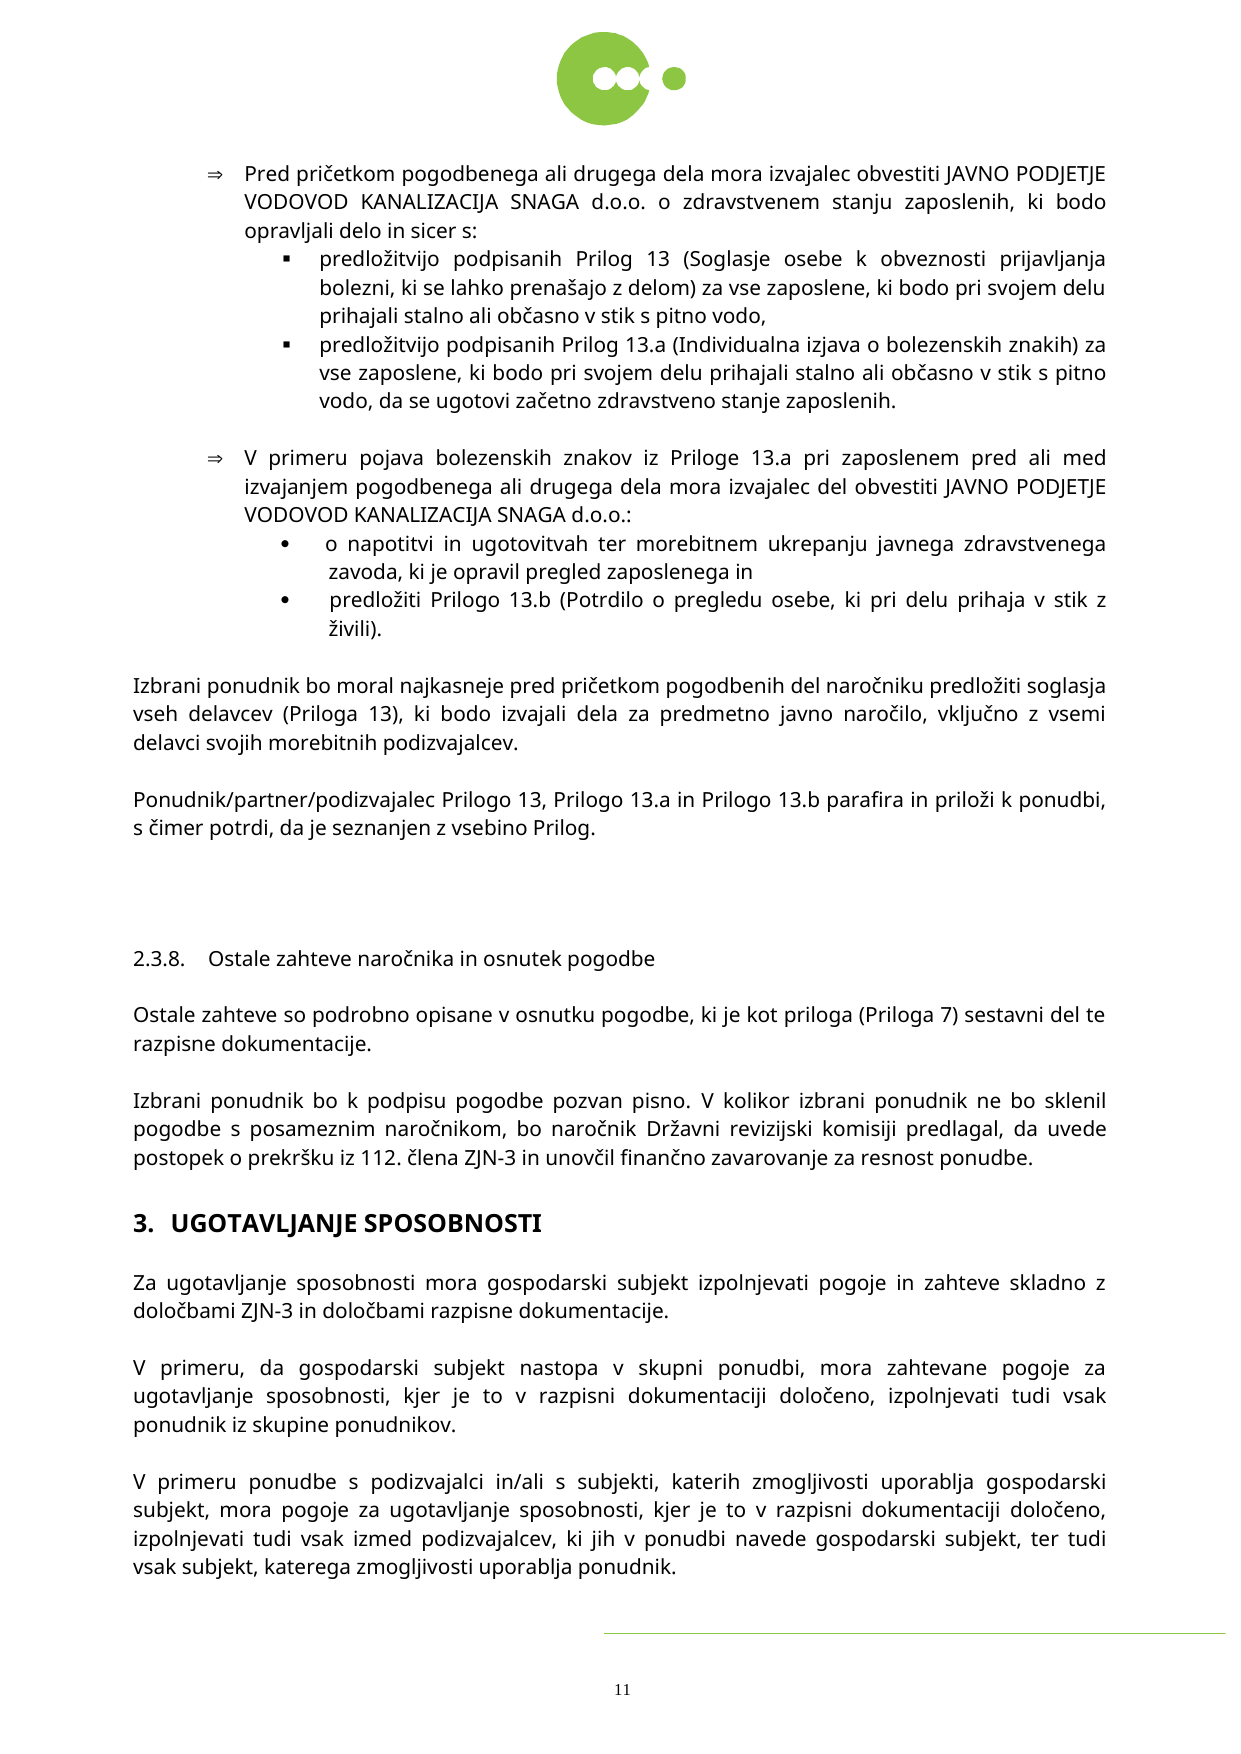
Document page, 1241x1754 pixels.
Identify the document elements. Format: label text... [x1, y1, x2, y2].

list Pred pričetkom pogodbenega ali drugega dela mora izvajalec obvestiti JAVNO PODJETJE VODOVOD KANALIZACIJA SNAGA d.o.o. o zdravstvenem stanju zaposlenih, ki bodo opravljali delo in sicer s: [207, 159, 1107, 244]
text Ponudnik/partner/podizvajalec Prilogo 13, Prilogo 13.a in Prilogo 13.b parafira in priloži k ponudbi, s čimer potrdi, da je seznanjen z vsebino Prilog. [133, 785, 1107, 842]
text V primeru ponudbe s podizvajalci in/ali s subjekti, katerih zmogljivosti uporablja gospodarski subjekt, mora pogoje za ugotavljanje sposobnosti, kjer je to v razpisni dokumentaciji določeno, izpolnjevati tudi vsak izmed podizvajalcev, ki jih v ponudbi navede gospodarski subjekt, ter tudi vsak subjekt, katerega zmogljivosti uporablja ponudnik. [133, 1467, 1107, 1581]
text Za ugotavljanje sposobnosti mora gospodarski subjekt izpolnjevati pogoje in zahteve skladno z določbami ZJN-3 in določbami razpisne dokumentacije. [133, 1268, 1107, 1325]
list UGOTAVLJANJE SPOSOBNOSTI [133, 1205, 1107, 1239]
text Izbrani ponudnik bo moral najkasneje pred pričetkom pogodbenih del naročniku predložiti soglasja vseh delavcev (Priloga 13), ki bodo izvajali dela za predmetno javno naročilo, vključno z vsemi delavci svojih morebitnih podizvajalcev. [133, 671, 1107, 756]
text Ostale zahteve so podrobno opisane v osnutku pogodbe, ki je kot priloga (Priloga 7) sestavni del te razpisne dokumentacije. [133, 1001, 1107, 1057]
list predložitvijo podpisanih Prilog 13.a (Individualna izjava o bolezenskih znakih) za vse zaposlene, ki bodo pri svojem delu prihajali stalno ali občasno v stik s pitno vodo, da se ugotovi začetno zdravstveno stanje zaposlenih. [282, 330, 1107, 415]
text V primeru, da gospodarski subjekt nastopa v skupni ponudbi, mora zahtevane pogoje za ugotavljanje sposobnosti, kjer je to v razpisni dokumentaciji določeno, izpolnjevati tudi vsak ponudnik iz skupine ponudnikov. [133, 1353, 1107, 1438]
text Izbrani ponudnik bo k podpisu pogodbe pozvan pisno. V kolikor izbrani ponudnik ne bo sklenil pogodbe s posameznim naročnikom, bo naročnik Državni revizijski komisiji predlagal, da uvede postopek o prekršku iz 112. člena ZJN-3 in unovčil finančno zavarovanje za resnost ponudbe. [133, 1086, 1107, 1171]
list V primeru pojava bolezenskih znakov iz Priloge 13.a pri zaposlenem pred ali med izvajanjem pogodbenega ali drugega dela mora izvajalec del obvestiti JAVNO PODJETJE VODOVOD KANALIZACIJA SNAGA d.o.o.: [207, 443, 1107, 529]
list predložiti Prilogo 13.b (Potrdilo o pregledu osebe, ki pri delu prihaja v stik z živili). [281, 586, 1107, 642]
list Ostale zahteve naročnika in osnutek pogodbe [133, 944, 1107, 972]
list predložitvijo podpisanih Prilog 13 (Soglasje osebe k obveznosti prijavljanja bolezni, ki se lahko prenašajo z delom) za vse zaposlene, ki bodo pri svojem delu prihajali stalno ali občasno v stik s pitno vodo, [282, 244, 1107, 330]
list o napotitvi in ugotovitvah ter morebitnem ukrepanju javnega zdravstvenega zavoda, ki je opravil pregled zaposlenega in [281, 529, 1107, 586]
